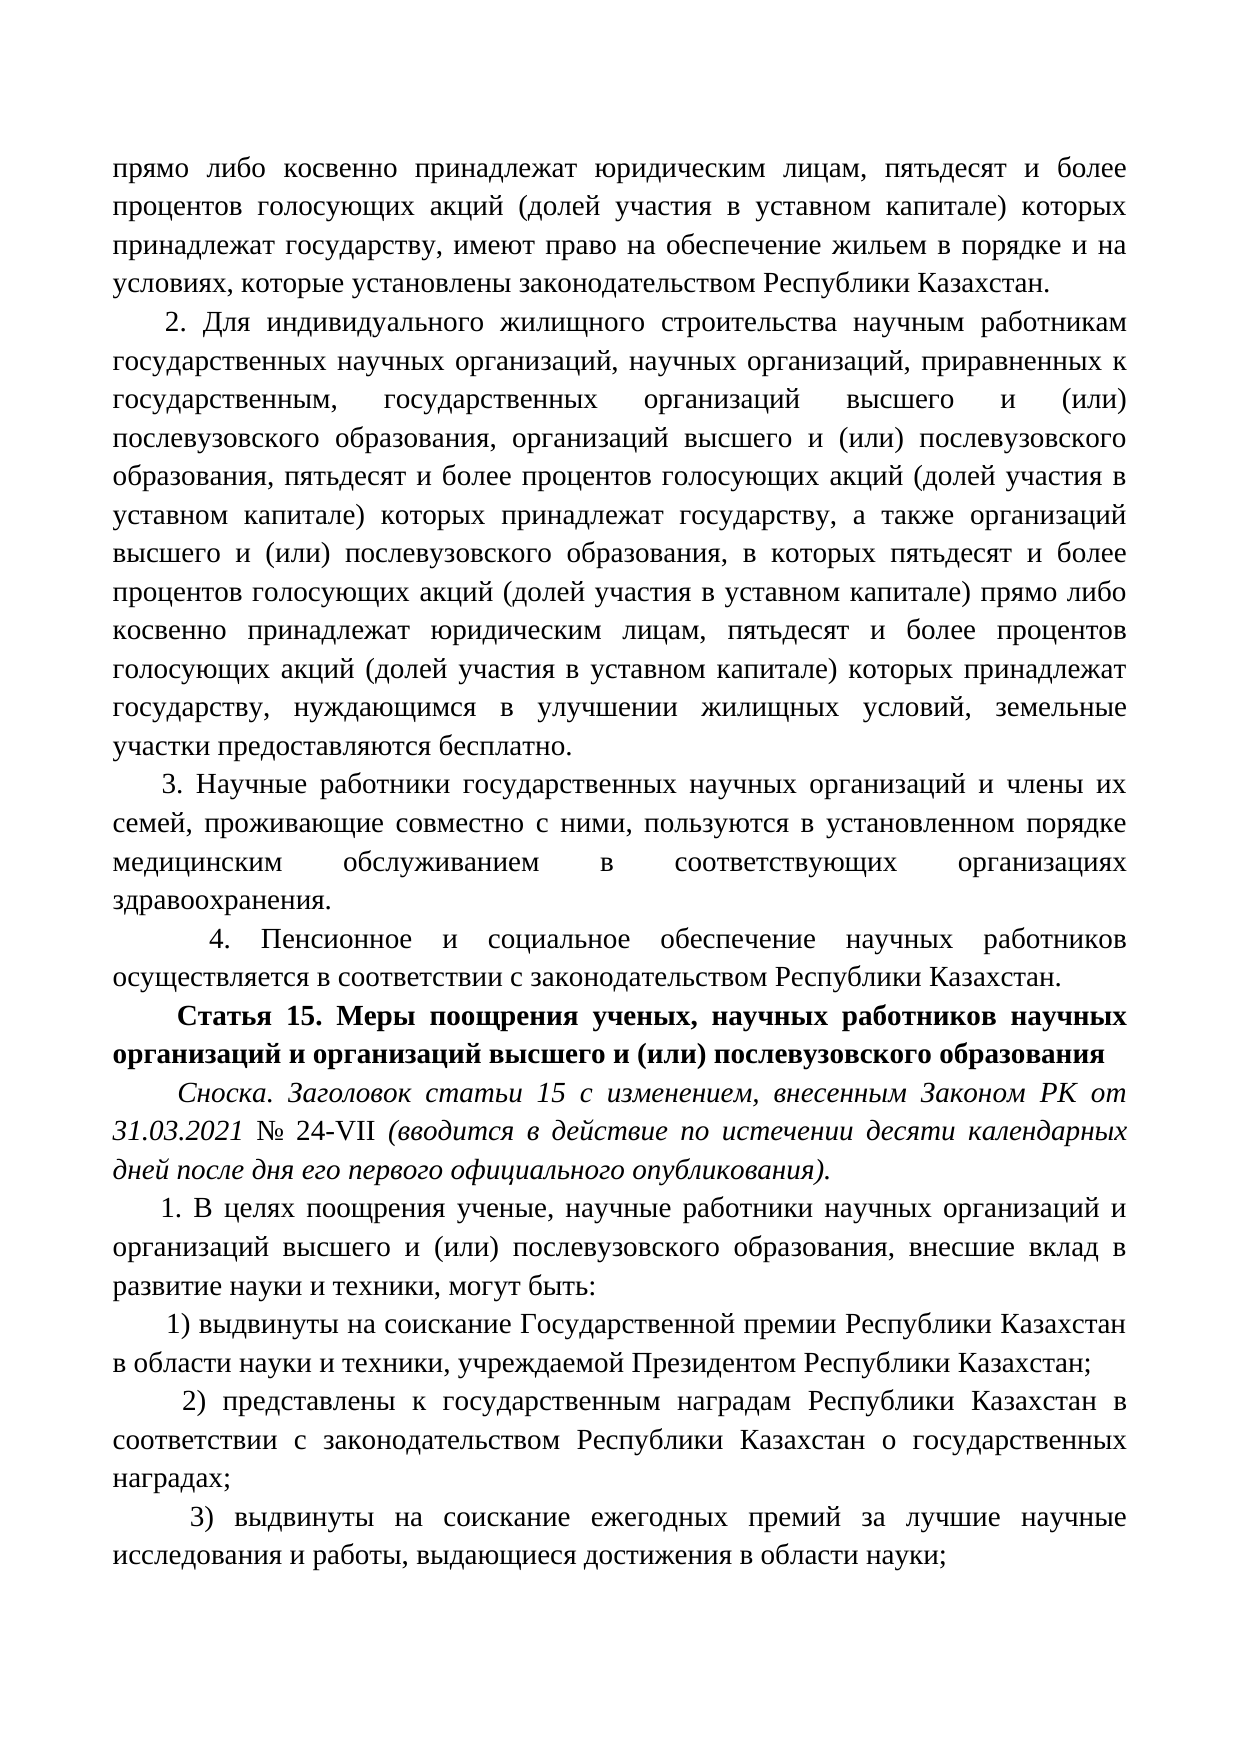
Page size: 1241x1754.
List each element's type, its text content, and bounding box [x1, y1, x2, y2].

text 1. В целях поощрения ученые, научные работники научных организаций и организаций высшего и (или) послевузовского образования, внесшие вклад в развитие науки и техники, могут быть: [112, 1191, 1128, 1301]
text 2) представлены к государственным наградам Республики Казахстан в соответствии с законодательством Республики Казахстан о государственных наградах; [112, 1383, 1128, 1494]
text 2. Для индивидуального жилищного строительства научным работникам государственных научных организаций, научных организаций, приравненных к государственным, государственных организаций высшего и (или) послевузовского образования, организаций высшего и (или) послевузовского образования, пятьдесят и более процентов голосующих акций (долей участия в уставном капитале) которых принадлежат государству, а также организаций высшего и (или) послевузовского образования, в которых пятьдесят и более процентов голосующих акций (долей участия в уставном капитале) прямо либо косвенно принадлежат юридическим лицам, пятьдесят и более процентов голосующих акций (долей участия в уставном капитале) которых принадлежат государству, нуждающимся в улучшении жилищных условий, земельные участки предоставляются бесплатно. [112, 304, 1128, 762]
text 4. Пенсионное и социальное обеспечение научных работников осуществляется в соответствии с законодательством Республики Казахстан. [112, 921, 1128, 993]
text 1) выдвинуты на соискание Государственной премии Республики Казахстан в области науки и техники, учреждаемой Президентом Республики Казахстан; [112, 1306, 1128, 1378]
text Сноска. Заголовок статьи 15 с изменением, внесенным Законом РК от 31.03.2021 № 24-VII (вводится в действие по истечении десяти календарных дней после дня его первого официального опубликования). [112, 1075, 1128, 1186]
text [112, 150, 1128, 299]
text Статья 15. Меры поощрения ученых, научных работников научных организаций и организаций высшего и (или) послевузовского образования [112, 998, 1128, 1070]
text 3. Научные работники государственных научных организаций и члены их семей, проживающие совместно с ними, пользуются в установленном порядке медицинским обслуживанием в соответствующих организациях здравоохранения. [112, 767, 1128, 916]
text 3) выдвинуты на соискание ежегодных премий за лучшие научные исследования и работы, выдающиеся достижения в области науки; [112, 1499, 1128, 1571]
